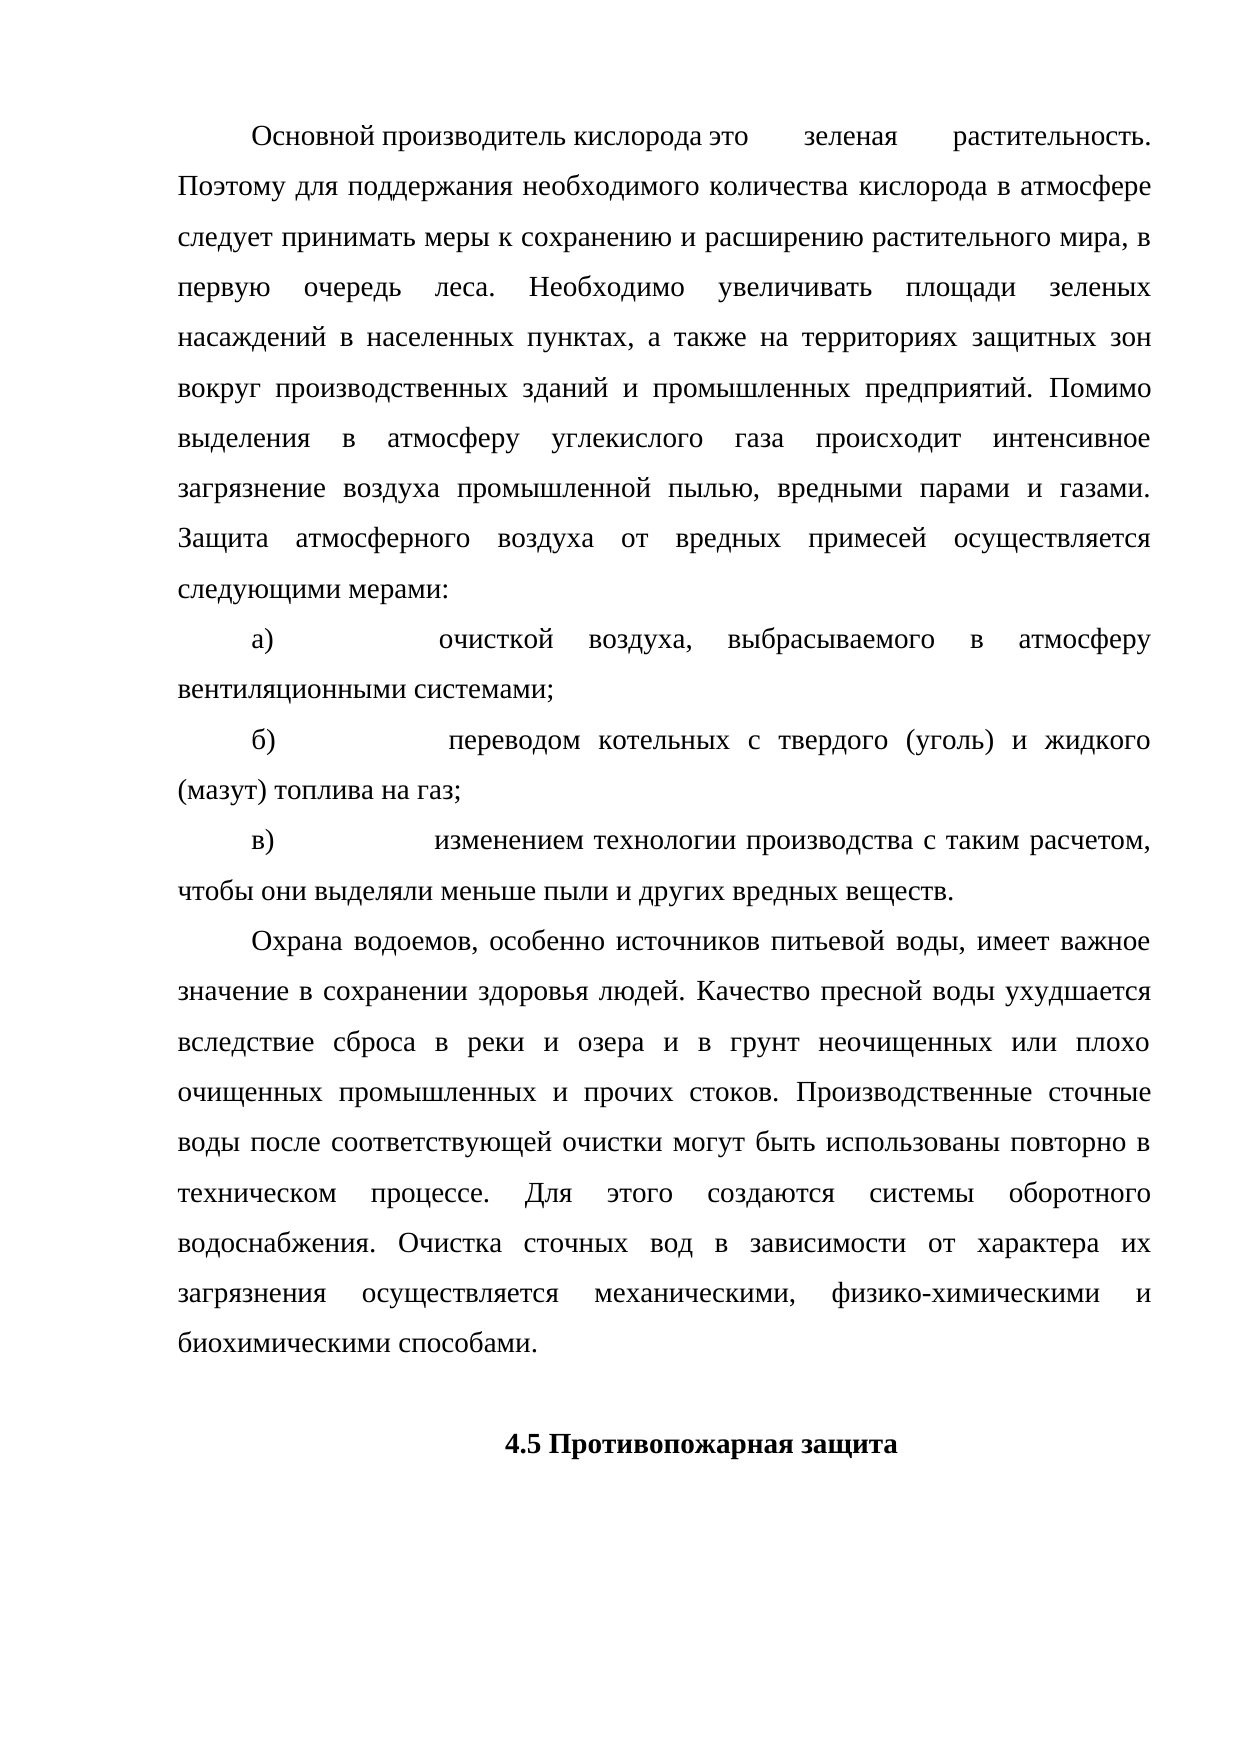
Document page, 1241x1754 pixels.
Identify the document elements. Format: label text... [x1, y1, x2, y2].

text Основной производитель кислорода это зеленая растительность. Поэтому для поддержания необходимого количества кислорода в атмосфере следует принимать меры к сохранению и расширению растительного мира, в первую очередь леса. Необходимо увеличивать площади зеленых насаждений в населенных пунктах, а также на территориях защитных зон вокруг производственных зданий и промышленных предприятий. Помимо выделения в атмосферу углекислого газа происходит интенсивное загрязнение воздуха промышленной пылью, вредными парами и газами. Защита атмосферного воздуха от вредных примесей осуществляется следующими мерами: [177, 118, 1152, 604]
text в) изменением технологии производства с таким расчетом, чтобы они выделяли меньше пыли и других вредных веществ. [177, 822, 1152, 906]
text Охрана водоемов, особенно источников питьевой воды, имеет важное значение в сохранении здоровья людей. Качество пресной воды ухудшается вследствие сброса в реки и озера и в грунт неочищенных или плохо очищенных промышленных и прочих стоков. Производственные сточные воды после соответствующей очистки могут быть использованы повторно в техническом процессе. Для этого создаются системы оборотного водоснабжения. Очистка сточных вод в зависимости от характера их загрязнения осуществляется механическими, физико-химическими и биохимическими способами. [177, 923, 1152, 1359]
text а) очисткой воздуха, выбрасываемого в атмосферу вентиляционными системами; [177, 621, 1152, 705]
text б) переводом котельных с твердого (уголь) и жидкого (мазут) топлива на газ; [177, 722, 1152, 806]
text 4.5 Противопожарная защита [177, 1426, 1152, 1460]
